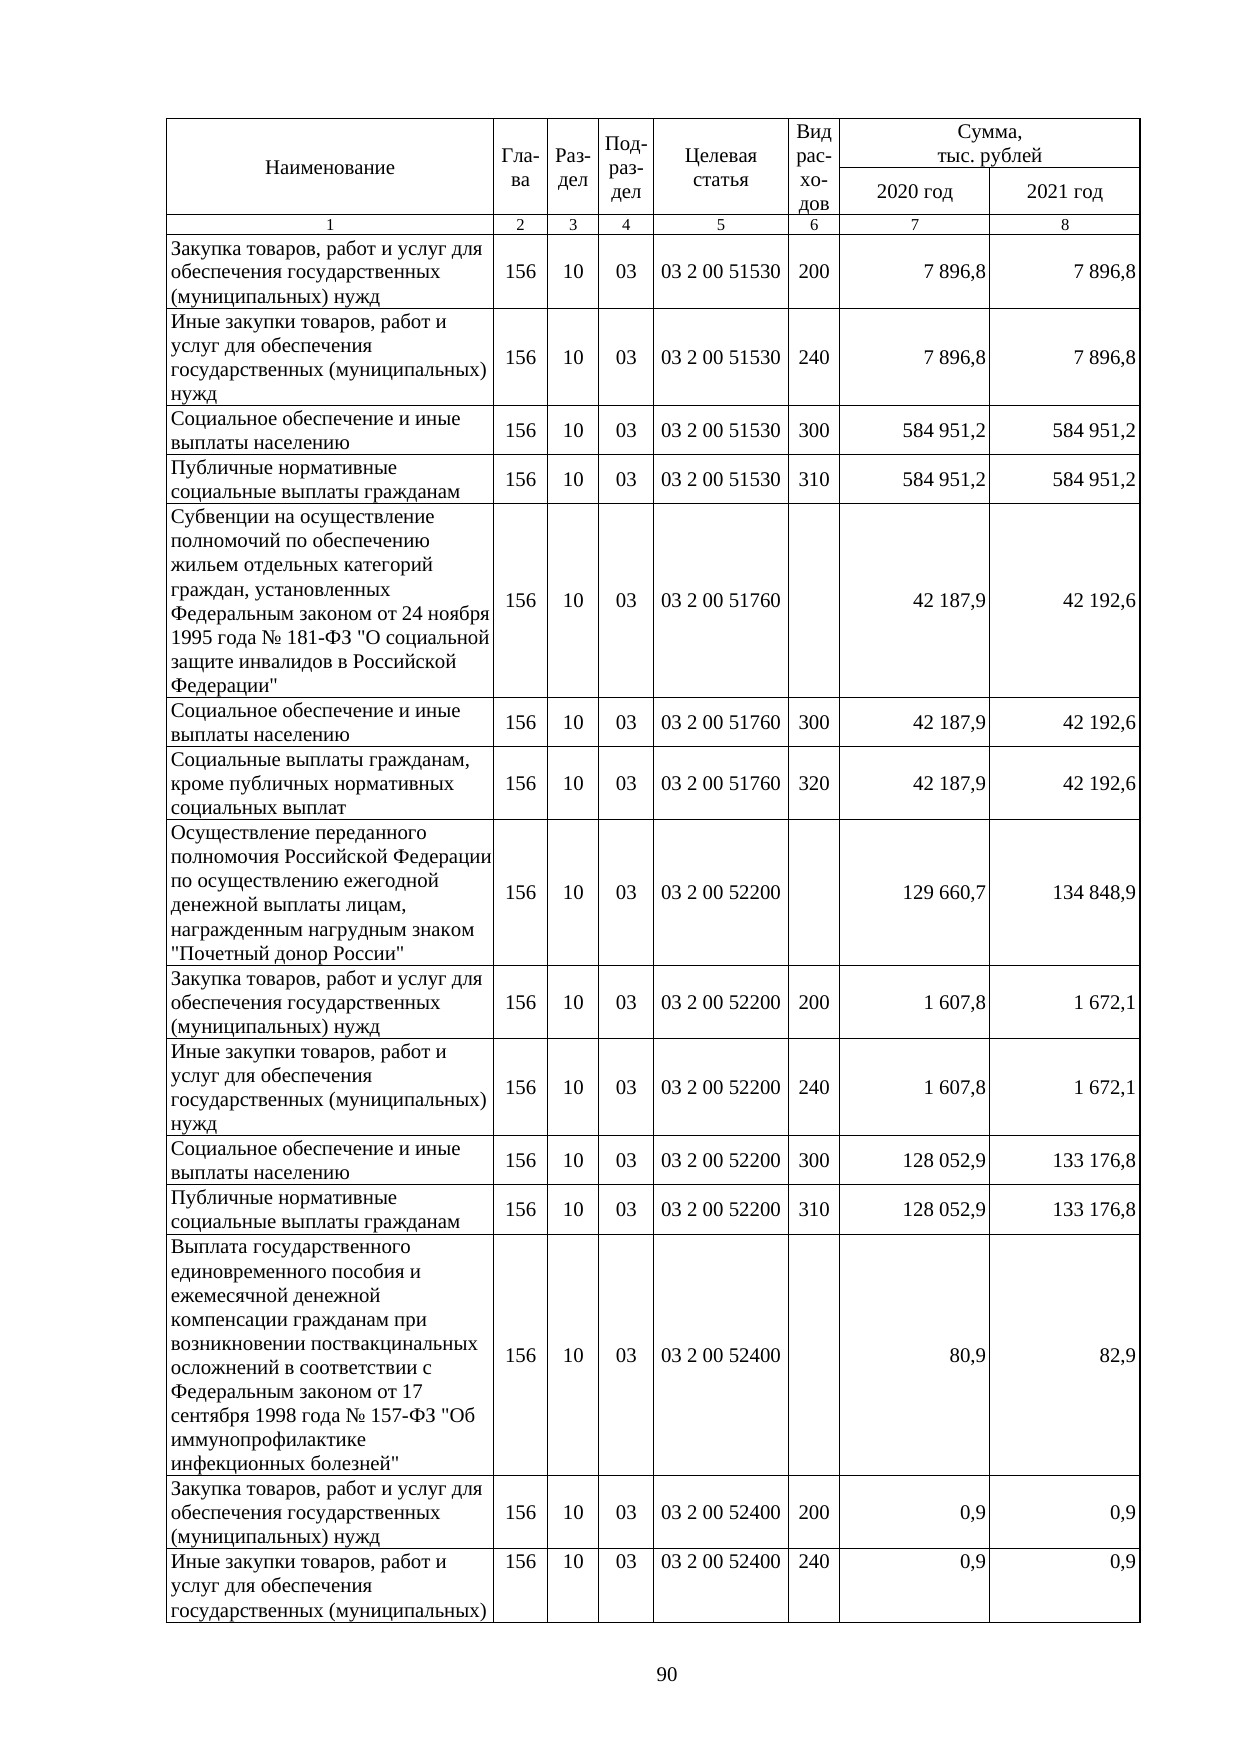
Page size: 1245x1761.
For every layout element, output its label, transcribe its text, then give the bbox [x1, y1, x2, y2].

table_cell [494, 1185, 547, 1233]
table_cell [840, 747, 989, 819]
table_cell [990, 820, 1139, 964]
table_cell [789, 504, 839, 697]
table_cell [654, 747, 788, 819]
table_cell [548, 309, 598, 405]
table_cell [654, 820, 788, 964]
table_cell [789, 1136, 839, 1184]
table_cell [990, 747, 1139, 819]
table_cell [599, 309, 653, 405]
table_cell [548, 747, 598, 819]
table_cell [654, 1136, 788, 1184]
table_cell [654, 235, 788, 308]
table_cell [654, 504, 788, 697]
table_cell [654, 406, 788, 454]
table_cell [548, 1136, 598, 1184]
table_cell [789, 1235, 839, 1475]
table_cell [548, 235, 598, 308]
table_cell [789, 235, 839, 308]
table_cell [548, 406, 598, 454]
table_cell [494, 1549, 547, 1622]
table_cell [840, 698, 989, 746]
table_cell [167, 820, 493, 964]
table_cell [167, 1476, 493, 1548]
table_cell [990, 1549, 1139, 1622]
table_cell 5 [654, 215, 788, 234]
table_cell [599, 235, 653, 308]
table_header Гла- ва [494, 119, 547, 214]
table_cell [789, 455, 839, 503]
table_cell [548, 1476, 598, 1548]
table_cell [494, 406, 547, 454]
table_cell 4 [599, 215, 653, 234]
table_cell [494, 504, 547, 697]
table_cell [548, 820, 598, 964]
table_header Наименование [167, 119, 493, 214]
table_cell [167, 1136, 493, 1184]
table_cell 2 [494, 215, 547, 234]
table_cell 8 [990, 215, 1139, 234]
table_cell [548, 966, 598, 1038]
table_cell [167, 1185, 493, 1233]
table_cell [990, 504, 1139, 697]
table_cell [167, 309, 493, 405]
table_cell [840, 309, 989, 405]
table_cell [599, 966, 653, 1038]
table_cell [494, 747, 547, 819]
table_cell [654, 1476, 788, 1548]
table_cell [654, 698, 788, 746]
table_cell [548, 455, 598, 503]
table_cell 3 [548, 215, 598, 234]
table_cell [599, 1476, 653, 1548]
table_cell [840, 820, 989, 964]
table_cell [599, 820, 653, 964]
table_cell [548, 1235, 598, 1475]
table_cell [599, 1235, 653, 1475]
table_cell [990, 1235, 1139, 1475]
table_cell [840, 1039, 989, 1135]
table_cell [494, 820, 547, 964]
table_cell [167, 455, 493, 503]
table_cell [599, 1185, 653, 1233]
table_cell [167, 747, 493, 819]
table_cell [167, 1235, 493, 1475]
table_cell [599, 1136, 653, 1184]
table_header Под- раз- дел [599, 119, 653, 214]
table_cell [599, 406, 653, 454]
table_header Вид рас- хо- дов [789, 119, 839, 214]
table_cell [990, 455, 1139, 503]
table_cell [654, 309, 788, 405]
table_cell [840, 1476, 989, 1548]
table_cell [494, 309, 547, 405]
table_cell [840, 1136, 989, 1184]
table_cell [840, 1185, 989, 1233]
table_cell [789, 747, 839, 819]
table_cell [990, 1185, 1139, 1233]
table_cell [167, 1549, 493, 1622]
table_cell 1 [167, 215, 493, 234]
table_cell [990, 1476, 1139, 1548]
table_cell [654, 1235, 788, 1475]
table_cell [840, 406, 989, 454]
table_header Целевая статья [654, 119, 788, 214]
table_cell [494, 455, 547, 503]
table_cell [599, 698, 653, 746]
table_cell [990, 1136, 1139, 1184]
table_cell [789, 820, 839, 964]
table_cell 2021 год [990, 168, 1139, 214]
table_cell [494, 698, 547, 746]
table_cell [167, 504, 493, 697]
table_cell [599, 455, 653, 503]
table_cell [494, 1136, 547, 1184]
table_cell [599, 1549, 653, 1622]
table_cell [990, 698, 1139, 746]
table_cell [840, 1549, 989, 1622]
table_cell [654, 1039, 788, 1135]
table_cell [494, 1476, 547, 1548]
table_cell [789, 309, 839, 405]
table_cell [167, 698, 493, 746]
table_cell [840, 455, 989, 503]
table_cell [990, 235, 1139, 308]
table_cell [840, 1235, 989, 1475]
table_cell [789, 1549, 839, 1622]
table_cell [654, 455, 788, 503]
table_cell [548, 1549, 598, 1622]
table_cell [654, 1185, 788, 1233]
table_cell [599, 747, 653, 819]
table_header Раз- дел [548, 119, 598, 214]
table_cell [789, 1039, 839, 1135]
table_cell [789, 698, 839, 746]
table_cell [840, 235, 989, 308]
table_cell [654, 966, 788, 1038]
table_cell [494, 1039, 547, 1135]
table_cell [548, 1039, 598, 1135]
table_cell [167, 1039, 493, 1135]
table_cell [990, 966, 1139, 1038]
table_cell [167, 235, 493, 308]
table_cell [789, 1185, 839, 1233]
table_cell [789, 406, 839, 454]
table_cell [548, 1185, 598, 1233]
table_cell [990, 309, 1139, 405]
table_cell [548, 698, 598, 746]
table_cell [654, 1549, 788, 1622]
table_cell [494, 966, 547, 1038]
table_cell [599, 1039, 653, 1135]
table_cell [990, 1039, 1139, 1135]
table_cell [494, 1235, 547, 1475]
table_cell 2020 год [840, 168, 989, 214]
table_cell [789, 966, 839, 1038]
table_cell 6 [789, 215, 839, 234]
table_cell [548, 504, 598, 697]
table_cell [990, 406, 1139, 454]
table_header Сумма, тыс. рублей [840, 119, 1139, 167]
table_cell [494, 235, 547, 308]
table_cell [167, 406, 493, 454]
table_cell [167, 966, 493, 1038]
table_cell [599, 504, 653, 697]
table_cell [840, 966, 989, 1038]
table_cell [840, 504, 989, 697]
table_cell 7 [840, 215, 989, 234]
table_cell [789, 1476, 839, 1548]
